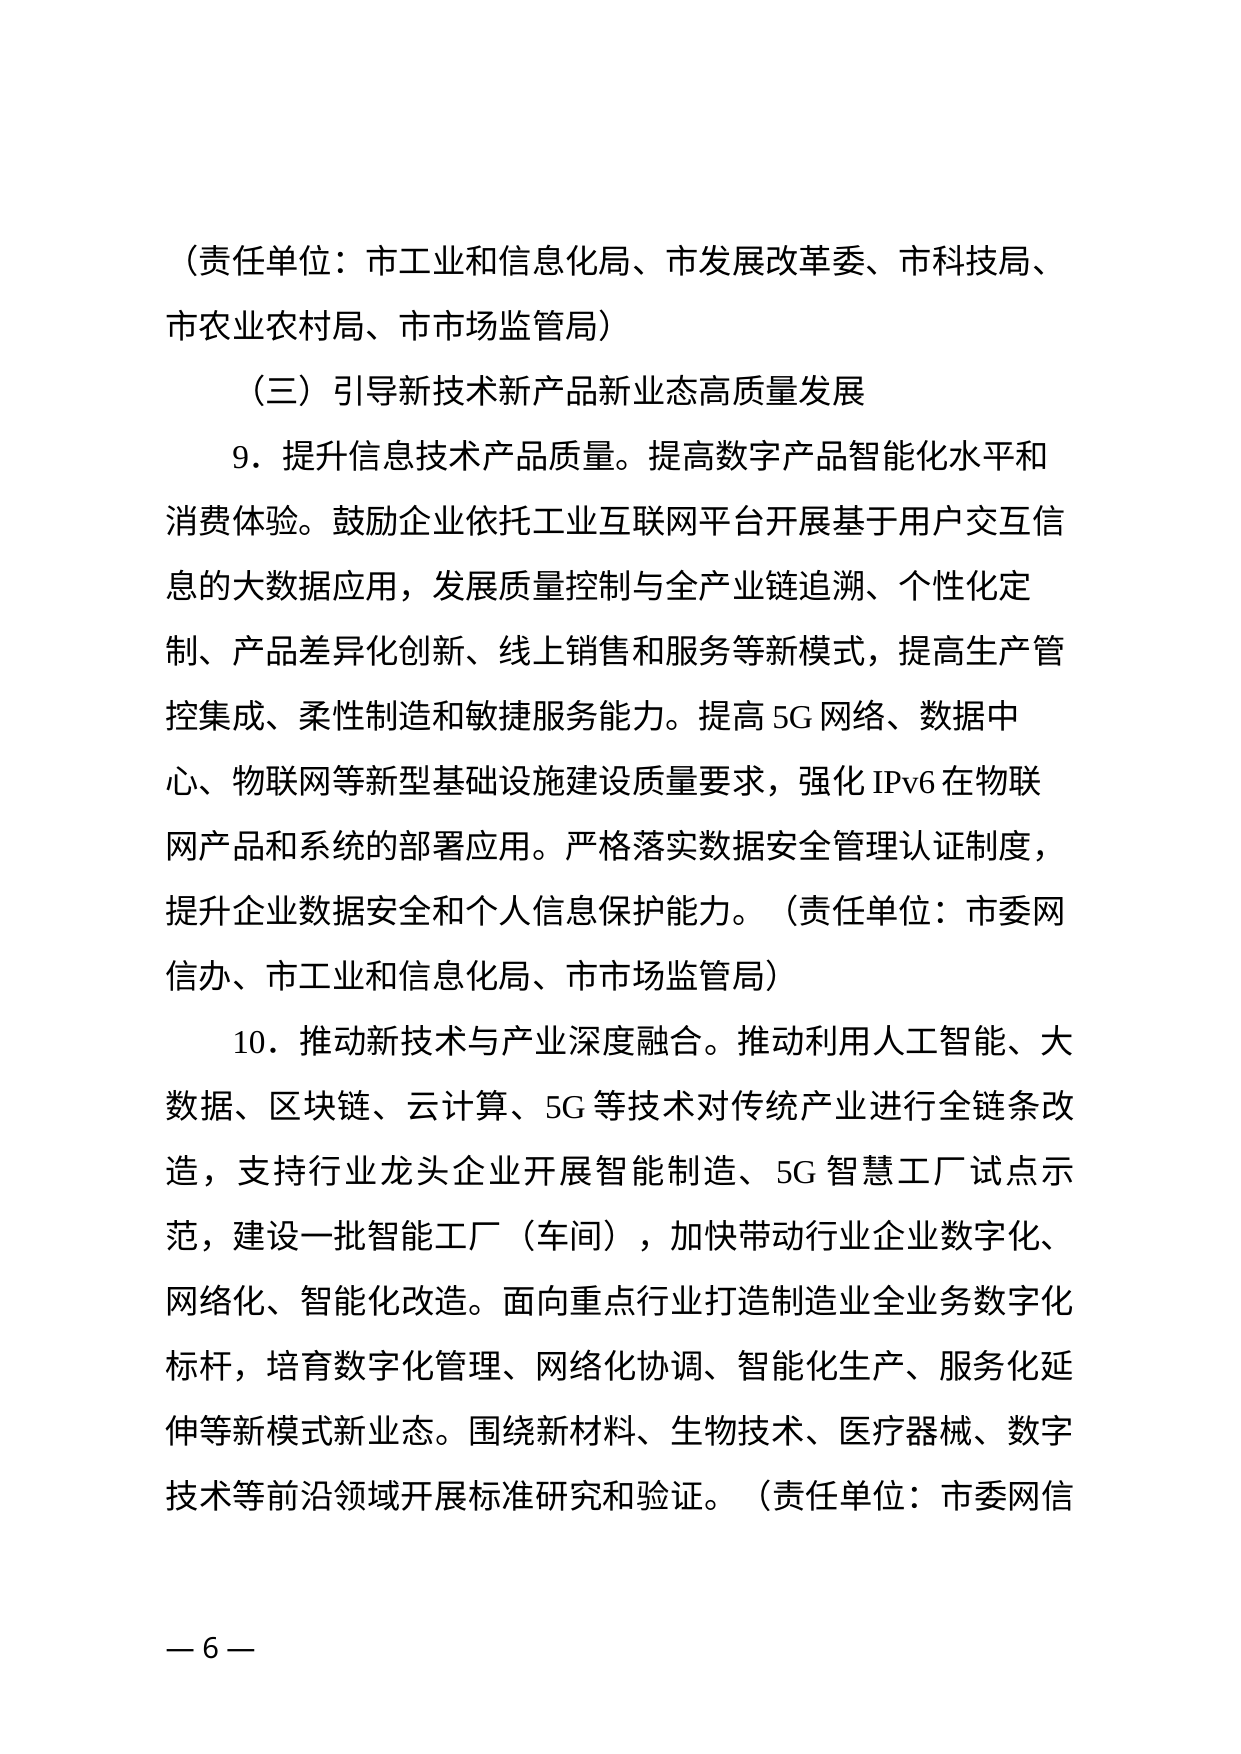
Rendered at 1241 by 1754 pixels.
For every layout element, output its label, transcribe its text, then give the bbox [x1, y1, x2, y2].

text 9．提升信息技术产品质量。提高数字产品智能化水平和消费体验。鼓励企业依托工业互联网平台开展基于用户交互信息的大数据应用，发展质量控制与全产业链追溯、个性化定制、产品差异化创新、线上销售和服务等新模式，提高生产管控集成、柔性制造和敏捷服务能力。提高5G网络、数据中心、物联网等新型基础设施建设质量要求，强化IPv6在物联网产品和系统的部署应用。严格落实数据安全管理认证制度，提升企业数据安全和个人信息保护能力。（责任单位：市委网信办、市工业和信息化局、市市场监管局） [165, 422, 1075, 1007]
text （三）引导新技术新产品新业态高质量发展 [165, 357, 1075, 422]
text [165, 227, 1075, 357]
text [165, 1007, 1075, 1527]
